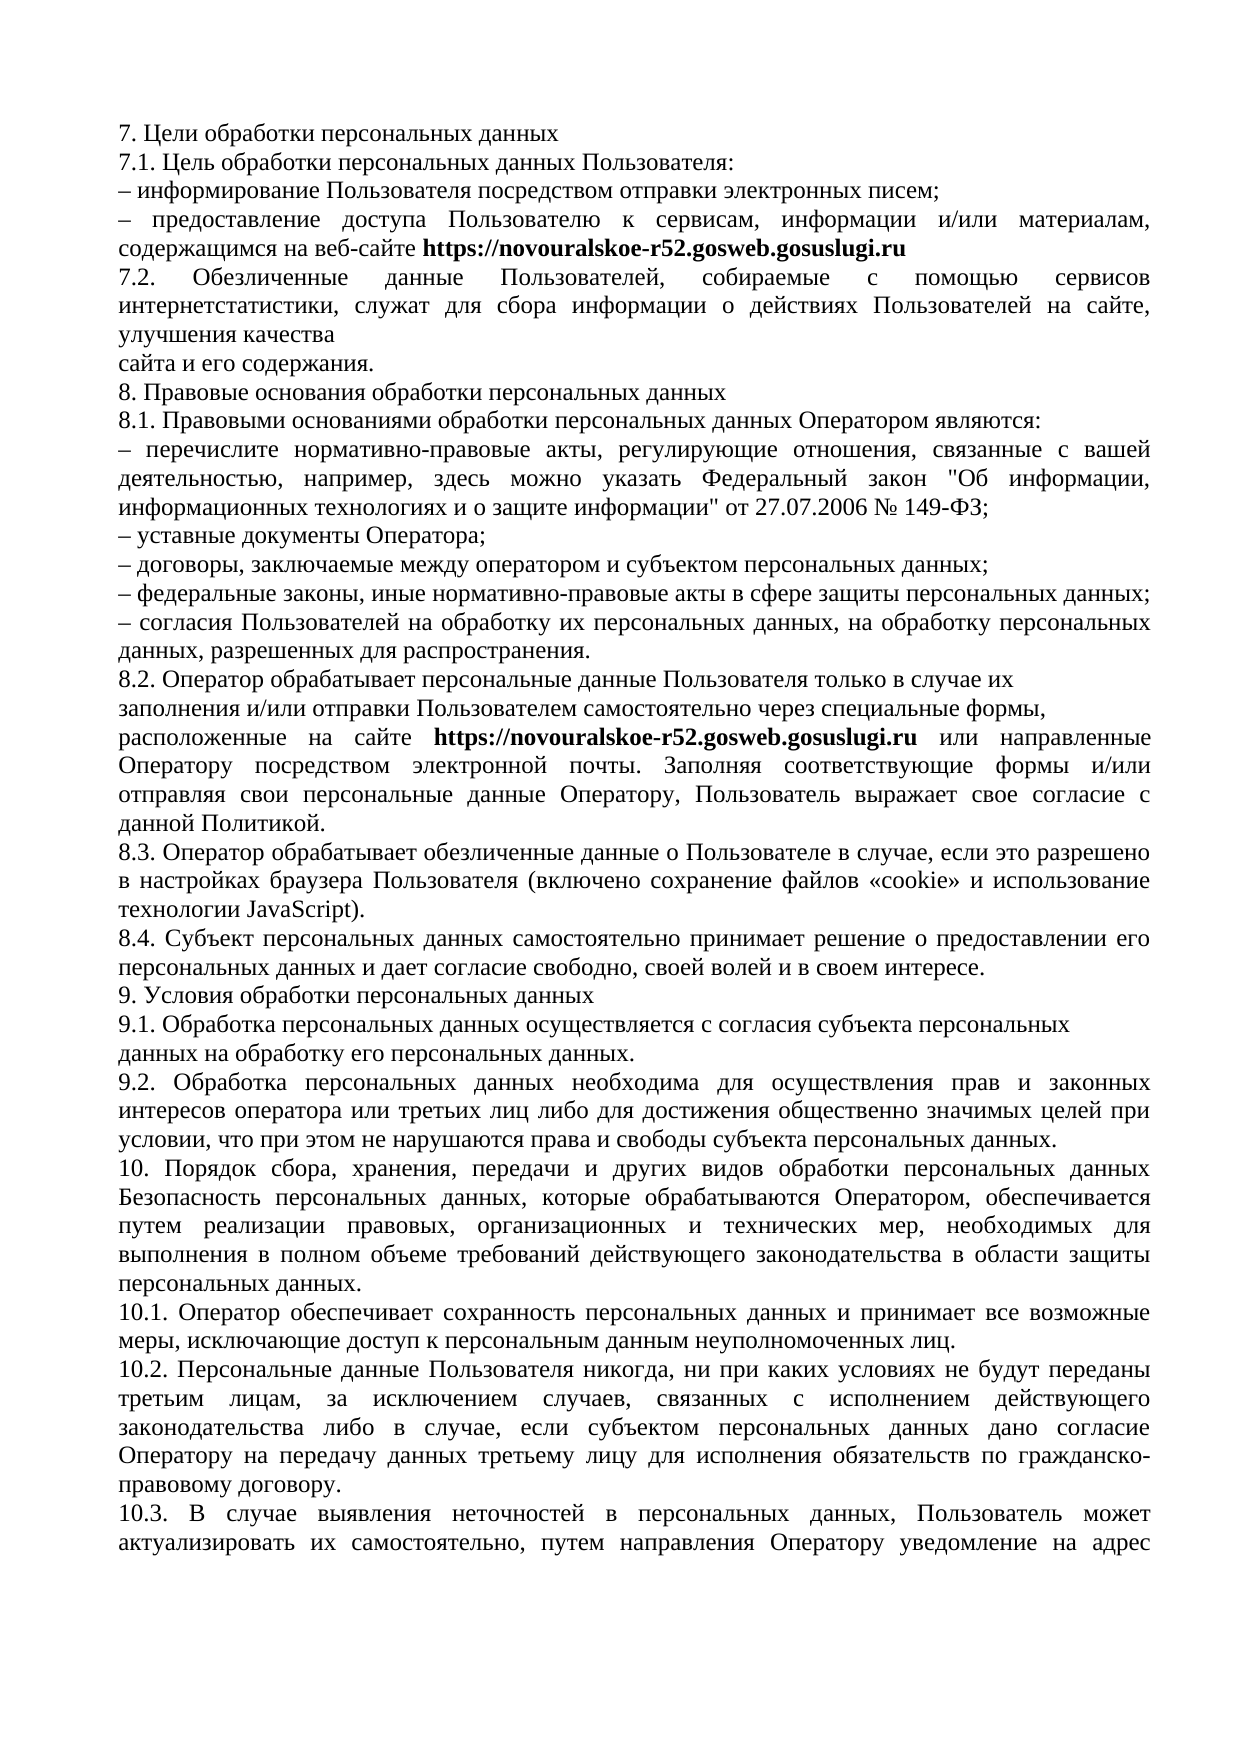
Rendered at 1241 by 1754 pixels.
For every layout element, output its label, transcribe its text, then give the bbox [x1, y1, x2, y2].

text 10.2. Персональные данные Пользователя никогда, ни при каких условиях не будут переданы третьим лицам, за исключением случаев, связанных с исполнением действующего законодательства либо в случае, если субъектом персональных данных дано согласие Оператору на передачу данных третьему лицу для исполнения обязательств по гражданско-правовому договору. [118, 1354, 1152, 1498]
text 8.1. Правовыми основаниями обработки персональных данных Оператором являются: [118, 406, 1152, 434]
text 9.2. Обработка персональных данных необходима для осуществления прав и законных интересов оператора или третьих лиц либо для достижения общественно значимых целей при условии, что при этом не нарушаются права и свободы субъекта персональных данных. [118, 1067, 1152, 1153]
text расположенные на сайте https://novouralskoe-r52.gosweb.gosuslugi.ru или направленные Оператору посредством электронной почты. Заполняя соответствующие формы и/или отправляя свои персональные данные Оператору, Пользователь выражает свое согласие с данной Политикой. [118, 722, 1152, 837]
text 9. Условия обработки персональных данных [118, 981, 1152, 1009]
text данных на обработку его персональных данных. [118, 1038, 1152, 1067]
text – информирование Пользователя посредством отправки электронных писем; [118, 176, 1152, 204]
text 7. Цели обработки персональных данных [118, 118, 1152, 147]
text – предоставление доступа Пользователю к сервисам, информации и/или материалам, содержащимся на веб-сайте https://novouralskoe-r52.gosweb.gosuslugi.ru [118, 204, 1152, 262]
text 10.1. Оператор обеспечивает сохранность персональных данных и принимает все возможные меры, исключающие доступ к персональным данным неуполномоченных лиц. [118, 1297, 1152, 1354]
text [118, 1498, 1152, 1556]
text 9.1. Обработка персональных данных осуществляется с согласия субъекта персональных [118, 1009, 1152, 1038]
text 8.4. Субъект персональных данных самостоятельно принимает решение о предоставлении его персональных данных и дает согласие свободно, своей волей и в своем интересе. [118, 923, 1152, 981]
text 8.2. Оператор обрабатывает персональные данные Пользователя только в случае их [118, 664, 1152, 693]
text заполнения и/или отправки Пользователем самостоятельно через специальные формы, [118, 693, 1152, 722]
text – договоры, заключаемые между оператором и субъектом персональных данных; [118, 549, 1152, 578]
text – согласия Пользователей на обработку их персональных данных, на обработку персональных данных, разрешенных для распространения. [118, 607, 1152, 664]
text – уставные документы Оператора; [118, 521, 1152, 549]
text – перечислите нормативно-правовые акты, регулирующие отношения, связанные с вашей деятельностью, например, здесь можно указать Федеральный закон "Об информации, информационных технологиях и о защите информации" от 27.07.2006 № 149-ФЗ; [118, 434, 1152, 521]
text сайта и его содержания. [118, 348, 1152, 377]
text 8.3. Оператор обрабатывает обезличенные данные о Пользователе в случае, если это разрешено в настройках браузера Пользователя (включено сохранение файлов «cookie» и использование технологии JavaScript). [118, 837, 1152, 923]
text – федеральные законы, иные нормативно-правовые акты в сфере защиты персональных данных; [118, 578, 1152, 607]
text 10. Порядок сбора, хранения, передачи и других видов обработки персональных данных Безопасность персональных данных, которые обрабатываются Оператором, обеспечивается путем реализации правовых, организационных и технических мер, необходимых для выполнения в полном объеме требований действующего законодательства в области защиты персональных данных. [118, 1153, 1152, 1297]
text 7.1. Цель обработки персональных данных Пользователя: [118, 147, 1152, 176]
text 7.2. Обезличенные данные Пользователей, собираемые с помощью сервисов интернетстатистики, служат для сбора информации о действиях Пользователей на сайте, улучшения качества [118, 262, 1152, 348]
text 8. Правовые основания обработки персональных данных [118, 377, 1152, 406]
